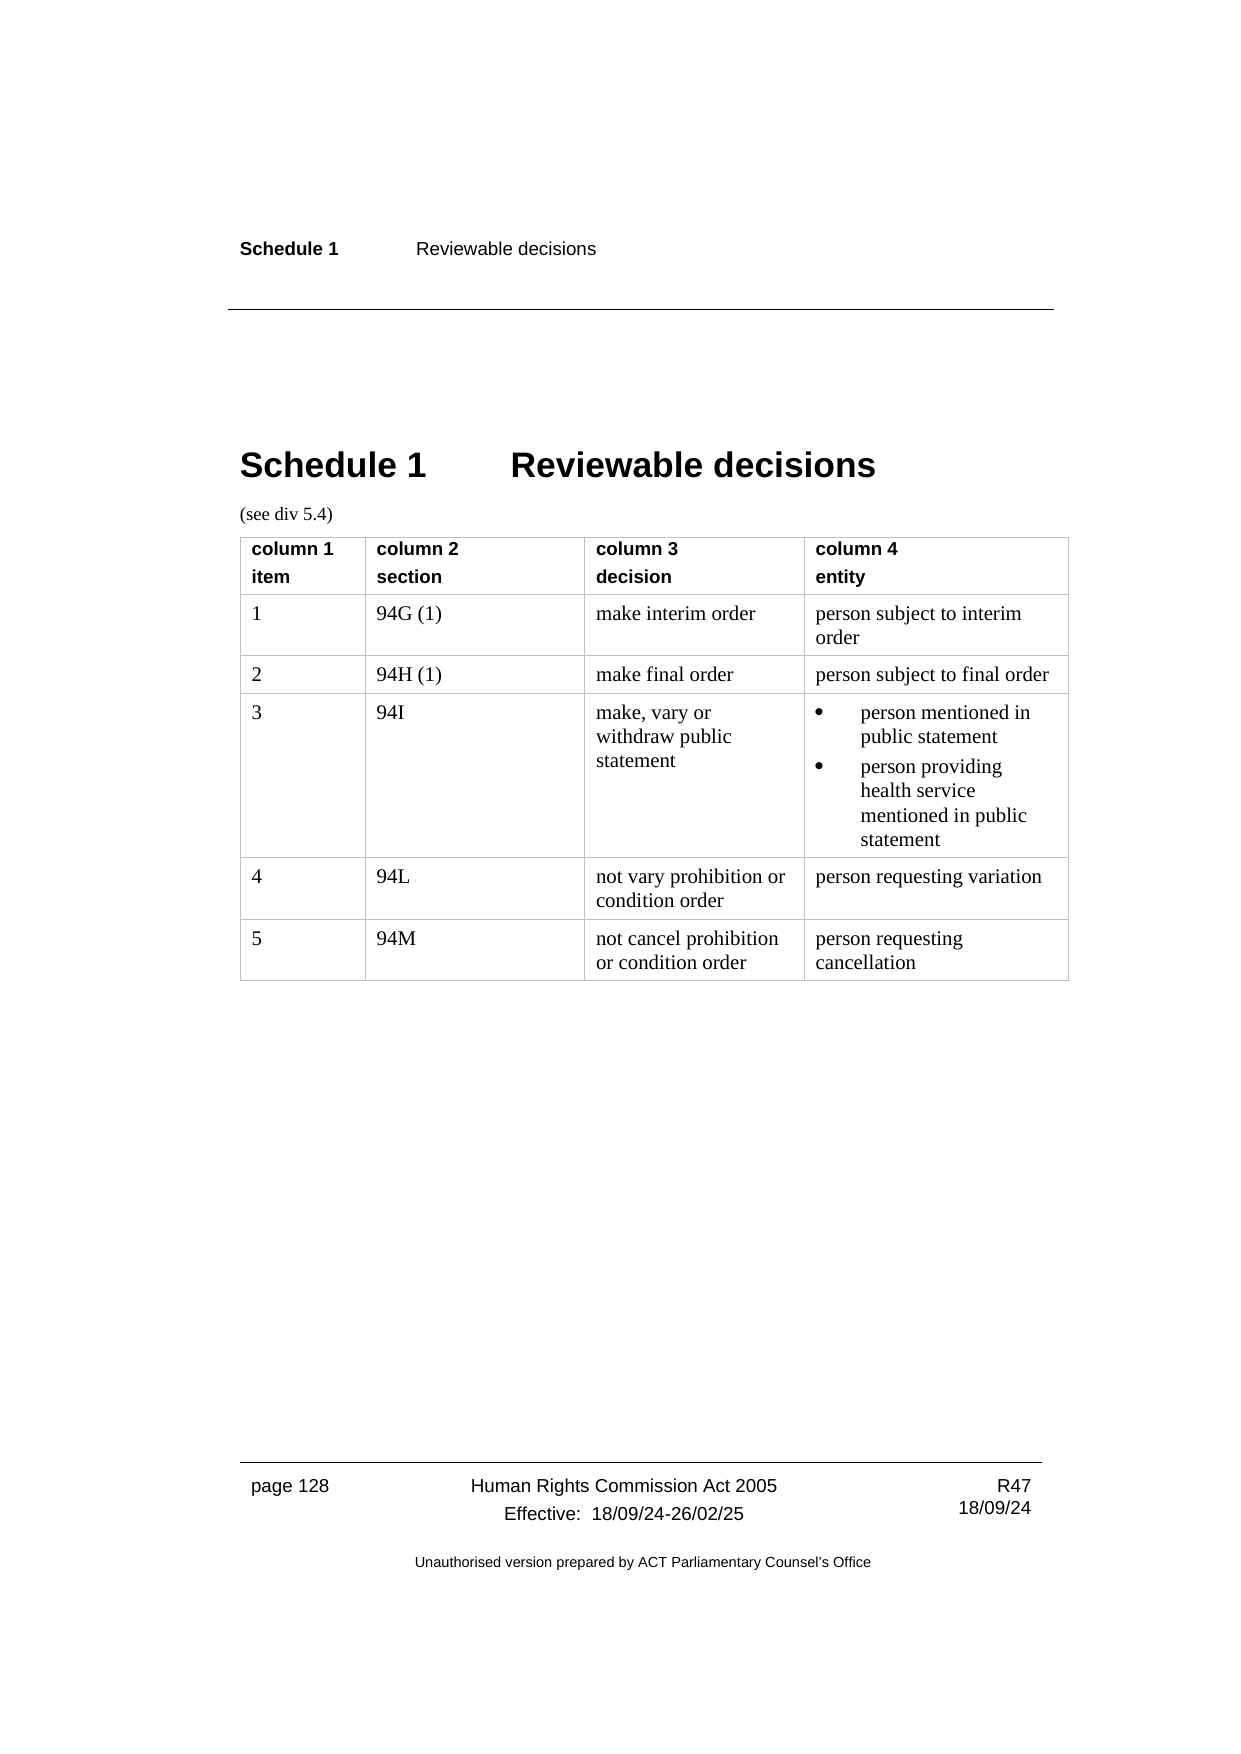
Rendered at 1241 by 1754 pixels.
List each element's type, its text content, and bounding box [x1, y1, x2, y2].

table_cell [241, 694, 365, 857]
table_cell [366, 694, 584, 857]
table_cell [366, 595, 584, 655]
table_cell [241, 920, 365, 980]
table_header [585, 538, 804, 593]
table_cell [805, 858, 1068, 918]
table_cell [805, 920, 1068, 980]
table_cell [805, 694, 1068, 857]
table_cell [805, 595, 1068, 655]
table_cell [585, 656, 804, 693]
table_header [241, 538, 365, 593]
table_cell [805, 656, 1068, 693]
subtitle Schedule 1 Reviewable decisions [239, 444, 1042, 484]
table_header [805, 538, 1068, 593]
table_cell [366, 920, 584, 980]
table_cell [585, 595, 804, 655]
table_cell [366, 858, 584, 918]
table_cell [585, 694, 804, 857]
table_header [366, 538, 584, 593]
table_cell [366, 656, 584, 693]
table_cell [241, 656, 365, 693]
text (see div 5.4) [239, 503, 1042, 524]
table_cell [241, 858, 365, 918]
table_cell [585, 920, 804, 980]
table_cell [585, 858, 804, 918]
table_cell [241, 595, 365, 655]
